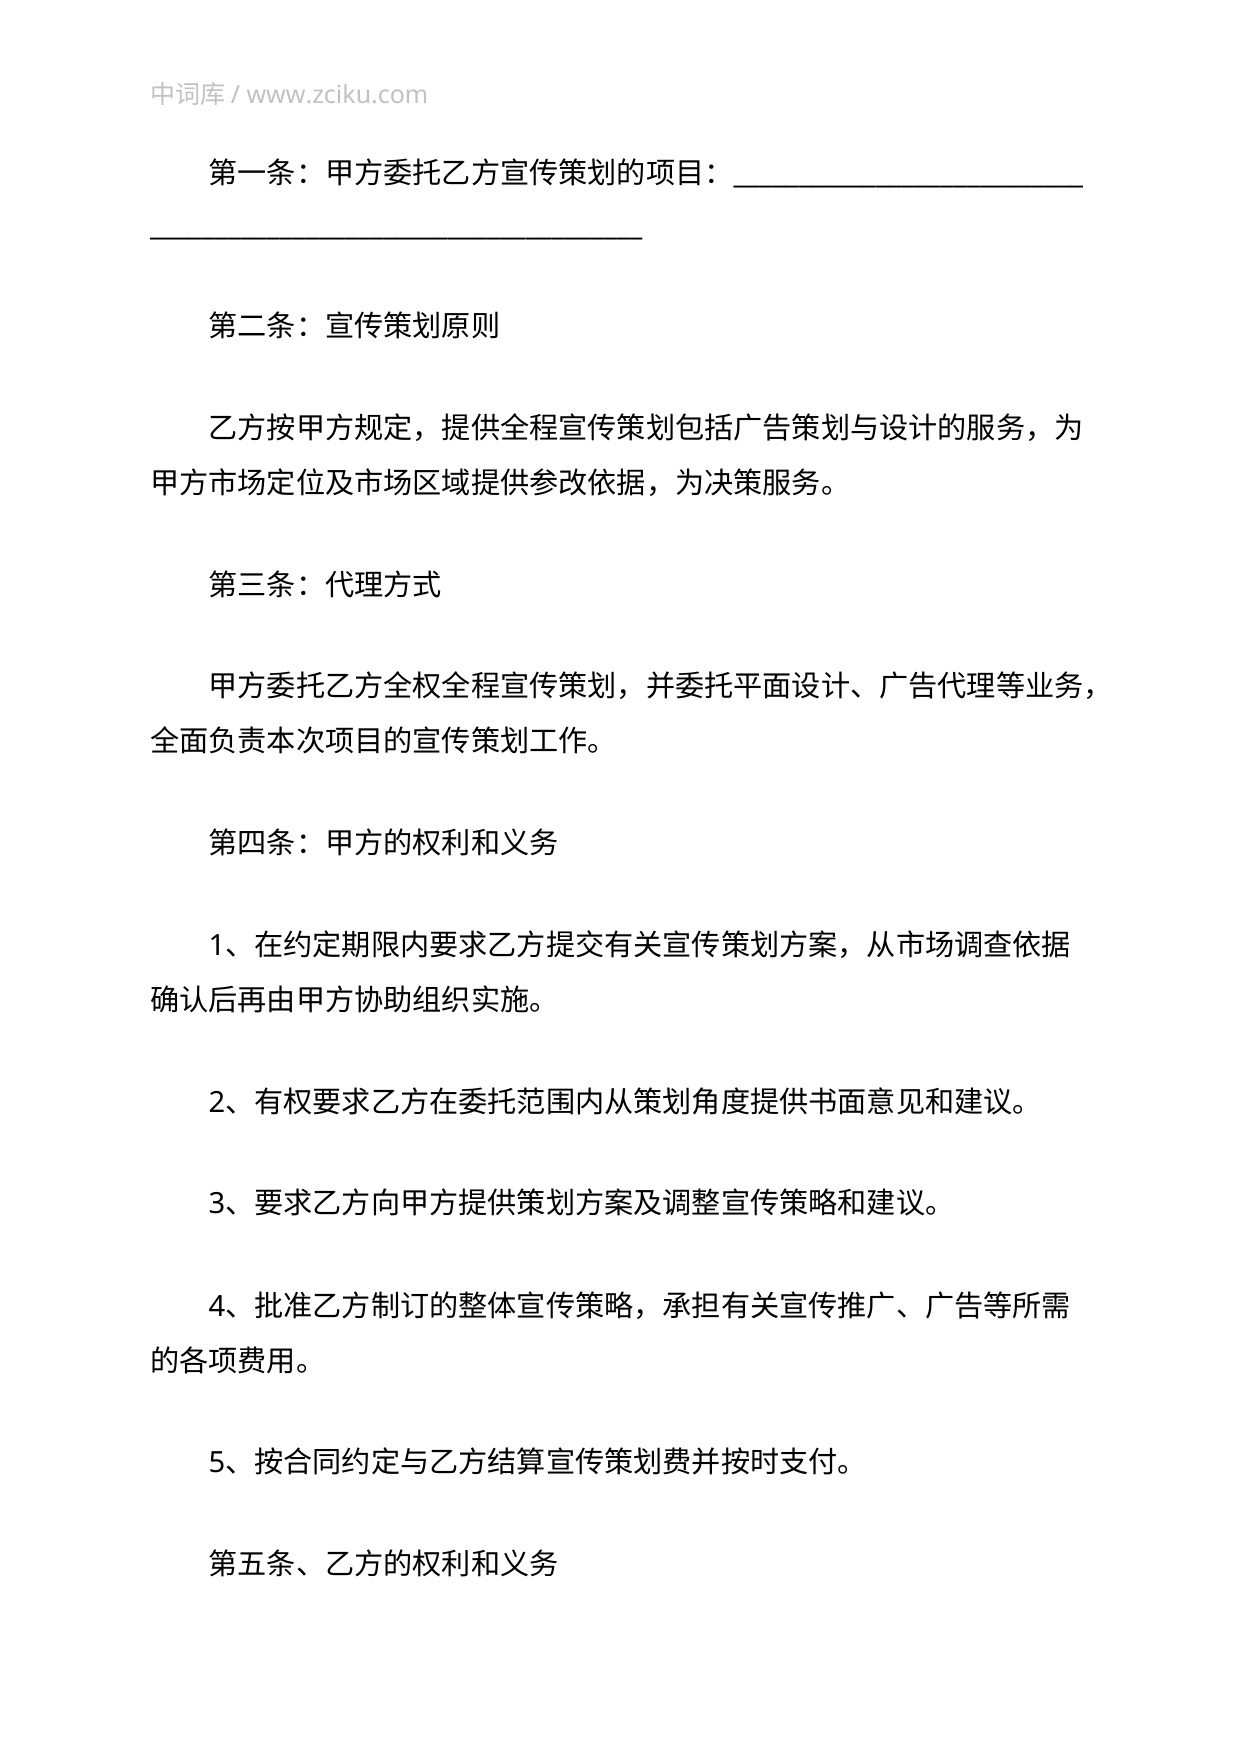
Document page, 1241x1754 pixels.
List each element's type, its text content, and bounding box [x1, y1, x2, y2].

text 第一条：甲方委托乙方宣传策划的项目：_________________________________________________________________ [150, 150, 1090, 244]
text 2、有权要求乙方在委托范围内从策划角度提供书面意见和建议。 [150, 1078, 1090, 1121]
text 第四条：甲方的权利和义务 [150, 819, 1090, 862]
text 1、在约定期限内要求乙方提交有关宣传策划方案，从市场调查依据确认后再由甲方协助组织实施。 [150, 921, 1090, 1019]
text 5、按合同约定与乙方结算宣传策划费并按时支付。 [150, 1439, 1090, 1481]
text 3、要求乙方向甲方提供策划方案及调整宣传策略和建议。 [150, 1180, 1090, 1222]
text 乙方按甲方规定，提供全程宣传策划包括广告策划与设计的服务，为甲方市场定位及市场区域提供参改依据，为决策服务。 [150, 404, 1090, 502]
text 第二条：宣传策划原则 [150, 303, 1090, 345]
text 甲方委托乙方全权全程宣传策划，并委托平面设计、广告代理等业务，全面负责本次项目的宣传策划工作。 [150, 663, 1090, 760]
text 第三条：代理方式 [150, 561, 1090, 603]
text 第五条、乙方的权利和义务 [150, 1541, 1090, 1583]
text 4、批准乙方制订的整体宣传策略，承担有关宣传推广、广告等所需的各项费用。 [150, 1282, 1090, 1379]
